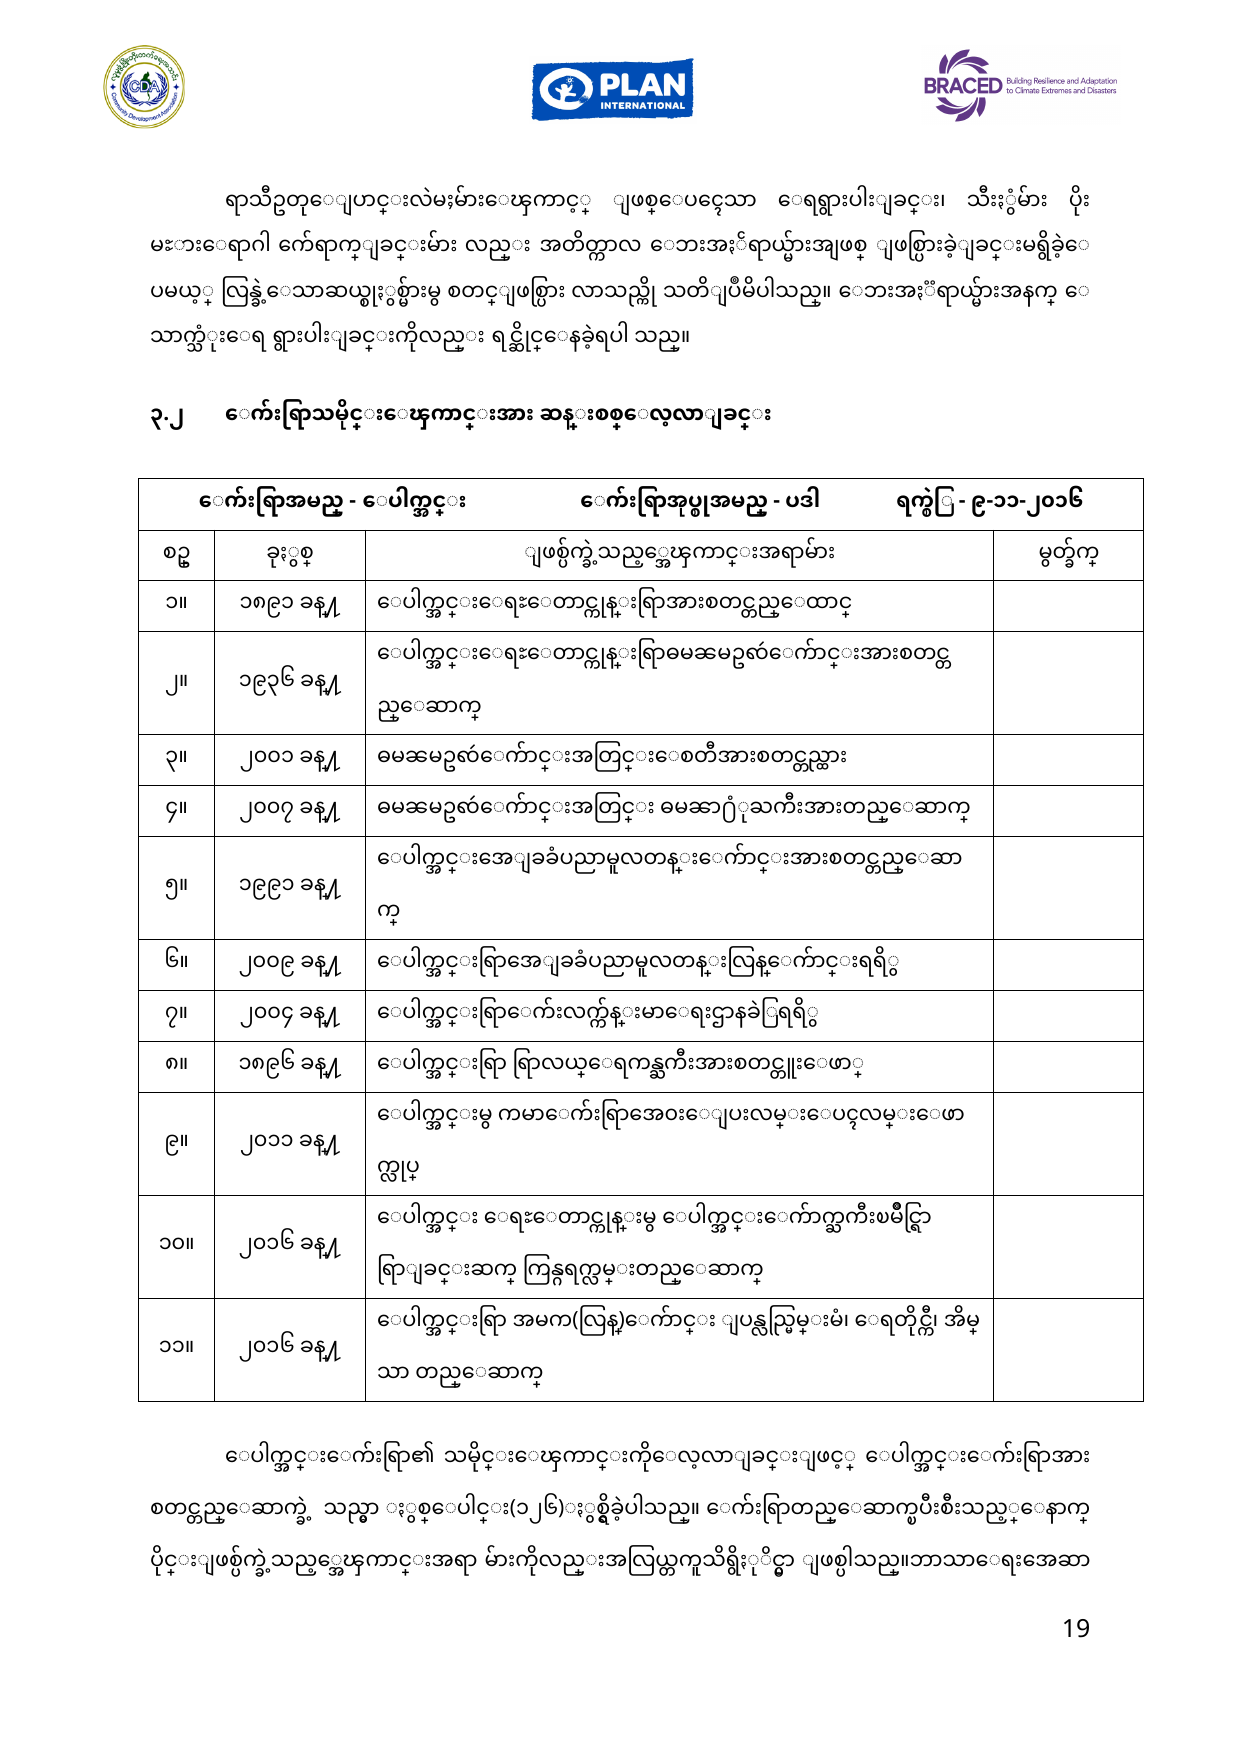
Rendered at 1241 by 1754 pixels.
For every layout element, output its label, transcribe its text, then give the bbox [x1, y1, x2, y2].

text ၃.၂ ေက်းရြာသမိုင္းေၾကာင္းအား ဆန္းစစ္ေလ့လာျခင္း [150, 393, 1090, 439]
text ရာသီဥတုေျပာင္းလဲမႈမ်ားေၾကာင့္ ျဖစ္ေပၚေသာ ေရရွားပါးျခင္း၊ သီးႏွံမ်ား ပိုးမႊားေရာဂါ က်ေရာက္ျခင္းမ်ား လည္း အတိတ္ကာလ ေဘးအႏၲရာယ္မ်ားအျဖစ္ ျဖစ္ပြားခဲ့ျခင္းမရွိခဲ့ေပမယ့္ လြန္ခဲ့ေသာဆယ္စုႏွစ္မ်ားမွ စတင္ျဖစ္ပြား လာသည္ကို သတိျပဳမိပါသည္။ ေဘးအႏၱရာယ္မ်ားအနက္ ေသာက္သံုးေရ ရွားပါးျခင္းကိုလည္း ရင္ဆိုင္ေနခဲ့ရပါ သည္။ [150, 178, 1090, 361]
table_cell ၂၀၁၁ ခန္႔ [215, 1093, 365, 1195]
table_cell [994, 1299, 1143, 1401]
table_cell ဓမၼမဥၹဴေက်ာင္းအတြင္းေစတီအားစတင္တည္ထား [366, 735, 993, 785]
table_cell [994, 735, 1143, 785]
table_cell မွတ္ခ်က္ [994, 531, 1143, 580]
table_cell ၂၀၀၇ ခန္႔ [215, 786, 365, 836]
table_cell ၂၀၁၆ ခန္႔ [215, 1196, 365, 1298]
table_cell ၂၀၀၁ ခန္႔ [215, 735, 365, 785]
table_cell [994, 1042, 1143, 1092]
table_cell ၁။ [139, 581, 214, 631]
table_cell ၇။ [139, 991, 214, 1041]
table_cell ေပါက္အင္းရြာေက်းလက္က်န္းမာေရးဌာနခဲြရရိွ [366, 991, 993, 1041]
table_header ေက်းရြာအမည္ - ေပါက္အင္း ေက်းရြာအုပ္စုအမည္ - ပဒါ ရက္စဲြ - ၉-၁၁-၂၀၁၆ [139, 479, 1143, 529]
table_cell ေပါက္အင္းရြာ ရြာလယ္ေရကန္ႀကီးအားစတင္တူးေဖာ္ [366, 1042, 993, 1092]
table_cell ၅။ [139, 837, 214, 939]
table_cell ၂၀၀၉ ခန္႔ [215, 940, 365, 990]
table_cell [994, 581, 1143, 631]
table_cell ၉။ [139, 1093, 214, 1195]
table_cell [994, 786, 1143, 836]
table_cell ေပါက္အင္းမွ ကမာေက်းရြာအေ၀းေျပးလမ္းေပၚလမ္းေဖာက္လုပ္ [366, 1093, 993, 1195]
table_cell ၁၈၉၆ ခန္႔ [215, 1042, 365, 1092]
table_cell [994, 837, 1143, 939]
table_cell ေပါက္အင္း ေရႊေတာင္ကုန္းမွ ေပါက္အင္းေက်ာက္ႀကီးၿမိဳင္ရြာ ရြာျခင္းဆက္ ကြန္ဂရက္လမ္းတည္ေဆာက္ [366, 1196, 993, 1298]
table_cell ၁၉၃၆ ခန္႔ [215, 632, 365, 734]
table_cell ဓမၼမဥၹဴေက်ာင္းအတြင္း ဓမၼာ႐ံုႀကီးအားတည္ေဆာက္ [366, 786, 993, 836]
table_cell စဥ္ [139, 531, 214, 580]
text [150, 1434, 1090, 1585]
table_cell ၆။ [139, 940, 214, 990]
table_cell ခုႏွစ္ [215, 531, 365, 580]
table_cell [994, 632, 1143, 734]
picture [528, 56, 697, 124]
table_cell ျဖစ္ပ်က္ခဲ့သည့္အေၾကာင္းအရာမ်ား [366, 531, 993, 580]
table_cell ေပါက္အင္းရြာအေျခခံပညာမူလတန္းလြန္ေက်ာင္းရရိွ [366, 940, 993, 990]
table_cell ၁၈၉၁ ခန္႔ [215, 581, 365, 631]
table_cell ေပါက္အင္းေရႊေတာင္ကုန္းရြာဓမၼမဥၹဴေက်ာင္းအားစတင္တည္ေဆာက္ [366, 632, 993, 734]
table_cell ၁၉၉၁ ခန္႔ [215, 837, 365, 939]
table_cell ၂။ [139, 632, 214, 734]
table_cell ေပါက္အင္းရြာ အမက(လြန္)ေက်ာင္း ျပန္လည္မြမ္းမံ၊ ေရတိုင္ကီ၊ အိမ္သာ တည္ေဆာက္ [366, 1299, 993, 1401]
table_cell [994, 1196, 1143, 1298]
picture [103, 45, 185, 129]
table_cell [994, 991, 1143, 1041]
table_cell ၃။ [139, 735, 214, 785]
table_cell ၈။ [139, 1042, 214, 1092]
table_cell ေပါက္အင္းအေျခခံပညာမူလတန္းေက်ာင္းအားစတင္တည္ေဆာက္ [366, 837, 993, 939]
table_cell [994, 1093, 1143, 1195]
table_cell [994, 940, 1143, 990]
table_cell ၂၀၀၄ ခန္႔ [215, 991, 365, 1041]
table_cell ၁၁။ [139, 1299, 214, 1401]
table_cell ေပါက္အင္းေရႊေတာင္ကုန္းရြာအားစတင္တည္ေထာင္ [366, 581, 993, 631]
table_cell ၄။ [139, 786, 214, 836]
table_cell ၂၀၁၆ ခန္႔ [215, 1299, 365, 1401]
picture [920, 45, 1122, 125]
table_cell ၁၀။ [139, 1196, 214, 1298]
